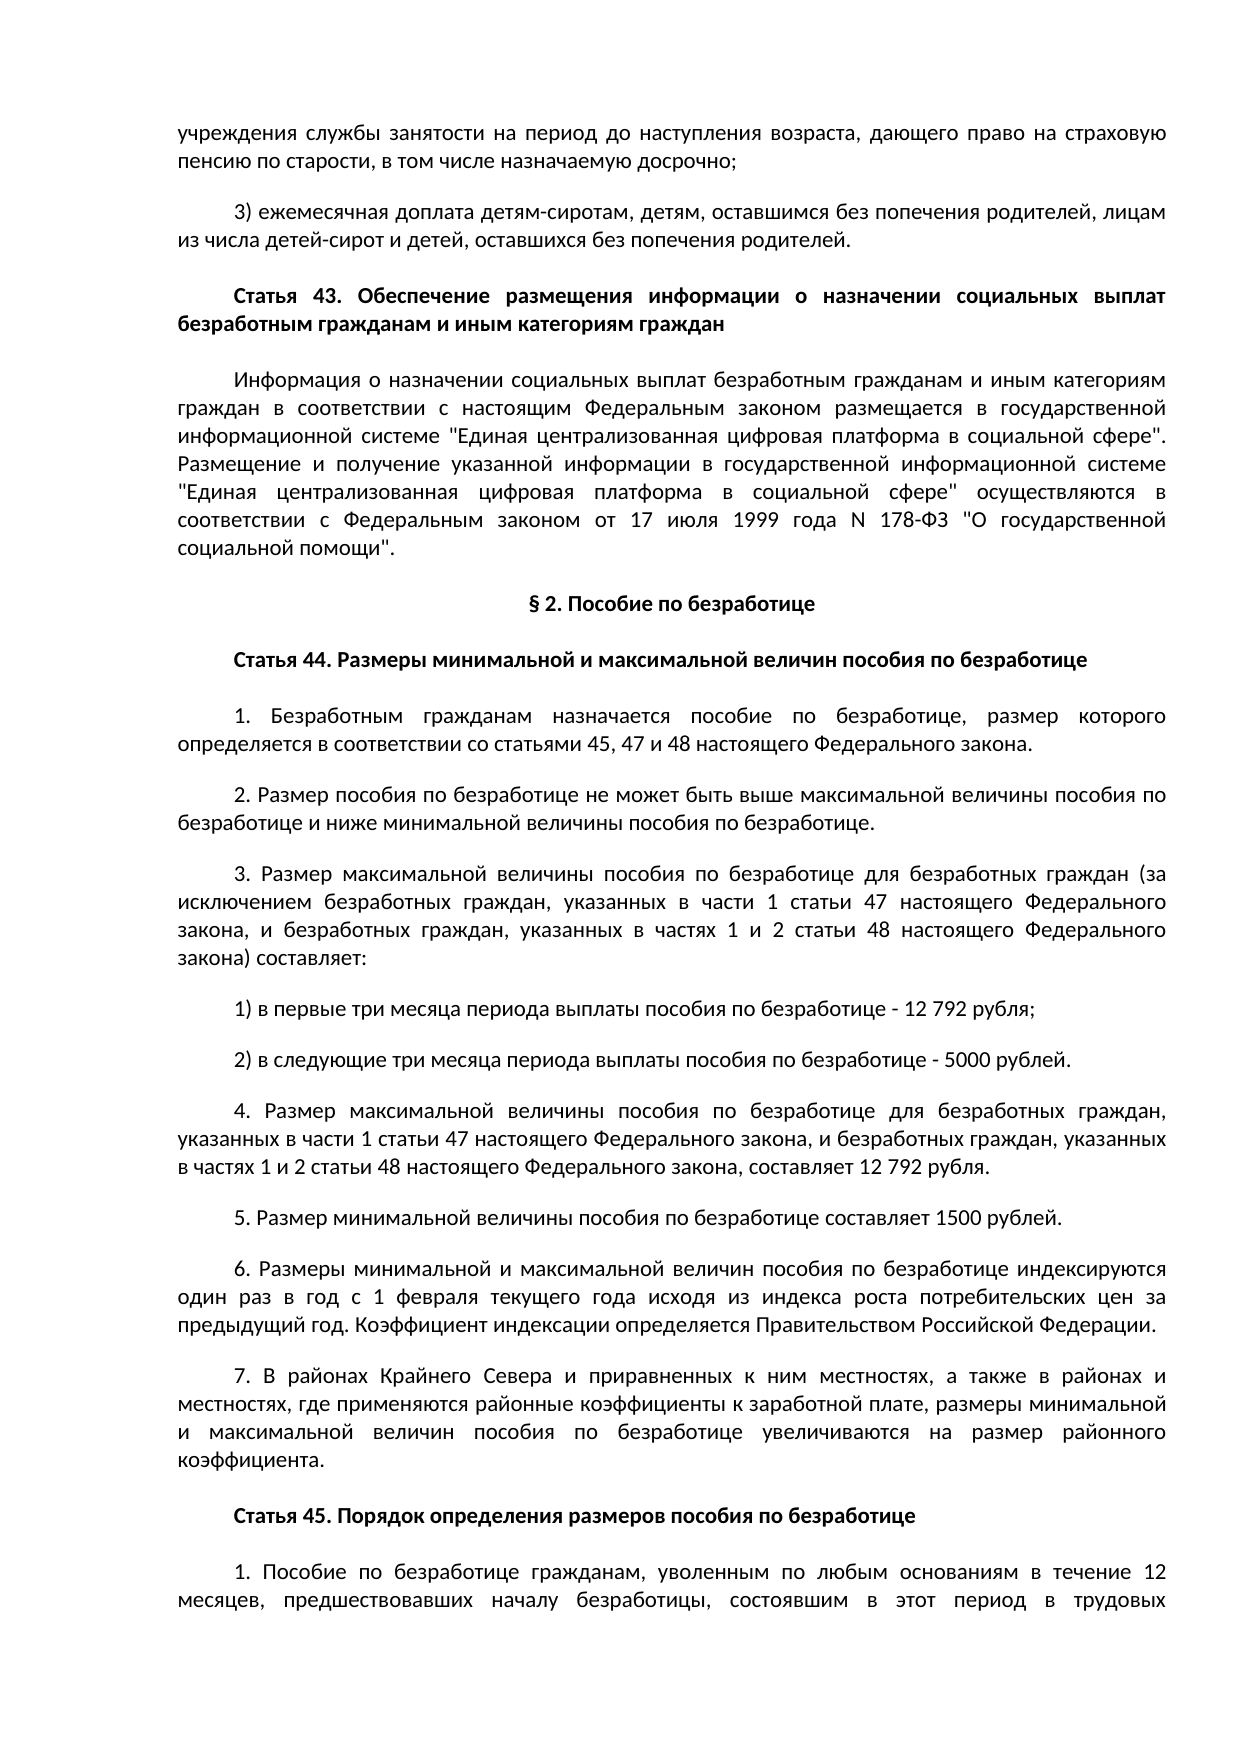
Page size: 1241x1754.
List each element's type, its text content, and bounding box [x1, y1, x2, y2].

text 1. Безработным гражданам назначается пособие по безработице, размер которого определяется в соответствии со статьями 45, 47 и 48 настоящего Федерального закона. [177, 701, 1167, 757]
text 1) в первые три месяца периода выплаты пособия по безработице - 12 792 рубля; [177, 994, 1167, 1022]
text 4. Размер максимальной величины пособия по безработице для безработных граждан, указанных в части 1 статьи 47 настоящего Федерального закона, и безработных граждан, указанных в частях 1 и 2 статьи 48 настоящего Федерального закона, составляет 12 792 рубля. [177, 1096, 1167, 1180]
text 3) ежемесячная доплата детям-сиротам, детям, оставшимся без попечения родителей, лицам из числа детей-сирот и детей, оставшихся без попечения родителей. [177, 197, 1167, 253]
text 2. Размер пособия по безработице не может быть выше максимальной величины пособия по безработице и ниже минимальной величины пособия по безработице. [177, 780, 1167, 836]
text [177, 118, 1167, 174]
text 7. В районах Крайнего Севера и приравненных к ним местностях, а также в районах и местностях, где применяются районные коэффициенты к заработной плате, размеры минимальной и максимальной величин пособия по безработице увеличиваются на размер районного коэффициента. [177, 1361, 1167, 1473]
title Статья 43. Обеспечение размещения информации о назначении социальных выплат безработным гражданам и иным категориям граждан [177, 281, 1167, 337]
text Информация о назначении социальных выплат безработным гражданам и иным категориям граждан в соответствии с настоящим Федеральным законом размещается в государственной информационной системе "Единая централизованная цифровая платформа в социальной сфере". Размещение и получение указанной информации в государственной информационной системе "Единая централизованная цифровая платформа в социальной сфере" осуществляются в соответствии с Федеральным законом от 17 июля 1999 года N 178-ФЗ "О государственной социальной помощи". [177, 365, 1167, 561]
text 3. Размер максимальной величины пособия по безработице для безработных граждан (за исключением безработных граждан, указанных в части 1 статьи 47 настоящего Федерального закона, и безработных граждан, указанных в частях 1 и 2 статьи 48 настоящего Федерального закона) составляет: [177, 859, 1167, 971]
text 6. Размеры минимальной и максимальной величин пособия по безработице индексируются один раз в год с 1 февраля текущего года исходя из индекса роста потребительских цен за предыдущий год. Коэффициент индексации определяется Правительством Российской Федерации. [177, 1254, 1167, 1338]
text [177, 1557, 1167, 1613]
title § 2. Пособие по безработице [177, 589, 1167, 617]
text 2) в следующие три месяца периода выплаты пособия по безработице - 5000 рублей. [177, 1045, 1167, 1073]
title Статья 45. Порядок определения размеров пособия по безработице [177, 1501, 1167, 1529]
title Статья 44. Размеры минимальной и максимальной величин пособия по безработице [177, 645, 1167, 673]
text 5. Размер минимальной величины пособия по безработице составляет 1500 рублей. [177, 1203, 1167, 1231]
